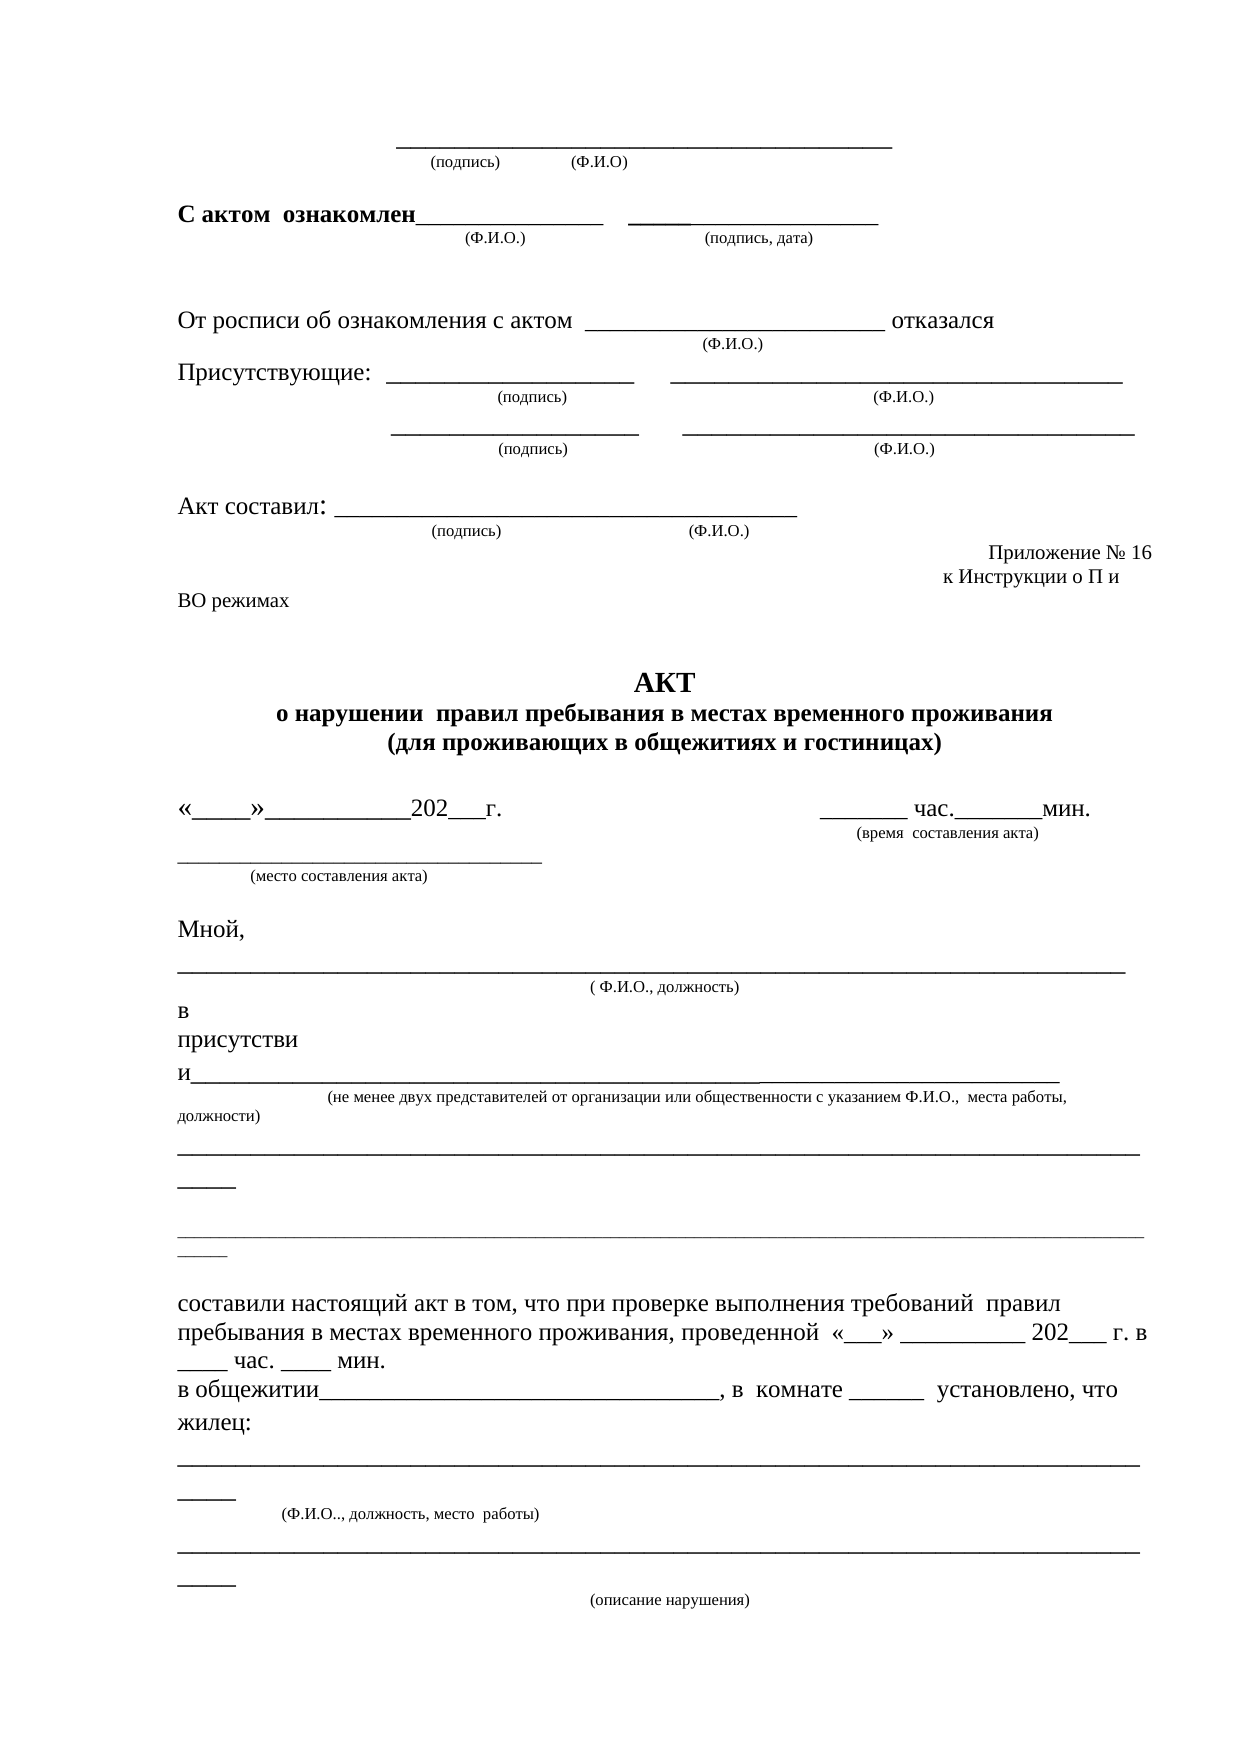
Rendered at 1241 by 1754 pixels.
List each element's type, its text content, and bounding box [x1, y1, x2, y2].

text Акт составил: _____________________________________ [177, 487, 1152, 521]
text ___________________________________ [177, 842, 1152, 866]
text «____»__________202___г. _______ час._______мин. [177, 789, 1152, 823]
text (место составления акта) [177, 866, 1152, 885]
text _________________ _______________________________ [252, 406, 1152, 439]
text __________________________________ [177, 118, 1152, 152]
text (Ф.И.О.) (подпись, дата) [177, 228, 1152, 247]
text в общежитии________________________________, в комнате ______ установлено, что жилец: ______________________________________________________________________ [177, 1374, 1152, 1503]
text составили настоящий акт в том, что при проверке выполнения требований правил пребывания в местах временного проживания, проведенной «___» __________ 202___ г. в ____ час. ____ мин. [177, 1288, 1152, 1374]
text в присутствии_______________________________________________________________ [177, 996, 1152, 1087]
text (подпись) (Ф.И.О.) [177, 521, 1152, 540]
text (для проживающих в общежитиях и гостиницах) [177, 727, 1152, 756]
text (Ф.И.О.) [177, 334, 1152, 353]
text к Инструкции о П и ВО режимах [177, 564, 1152, 612]
text (подпись) (Ф.И.О.) [177, 439, 1152, 487]
text о нарушении правил пребывания в местах временного проживания [177, 698, 1152, 727]
text От росписи об ознакомления с актом ________________________ отказался [177, 305, 1152, 334]
text АКТ [177, 665, 1152, 698]
text __________________________________________________________________________________________________________________________ [177, 1221, 1152, 1259]
text С актом ознакомлен_______________ ____________________ [177, 199, 1152, 228]
text Присутствующие: _________________ _______________________________ [177, 353, 1152, 386]
text (Ф.И.О.., должность, место работы) [177, 1503, 1152, 1523]
text (время составления акта) [177, 823, 1152, 842]
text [177, 1523, 1152, 1590]
text (описание нарушения) [177, 1590, 1152, 1609]
text ( Ф.И.О., должность) [177, 976, 1152, 996]
text (подпись) (Ф.И.О.) [252, 386, 1152, 406]
text Приложение № 16 [177, 540, 1152, 564]
text (подпись) (Ф.И.О) [177, 152, 1152, 171]
text (не менее двух представителей от организации или общественности с указанием Ф.И.О., места работы, должности) [177, 1087, 1152, 1125]
text Мной, _________________________________________________________________ [177, 914, 1152, 976]
text ______________________________________________________________________ [177, 1125, 1152, 1192]
